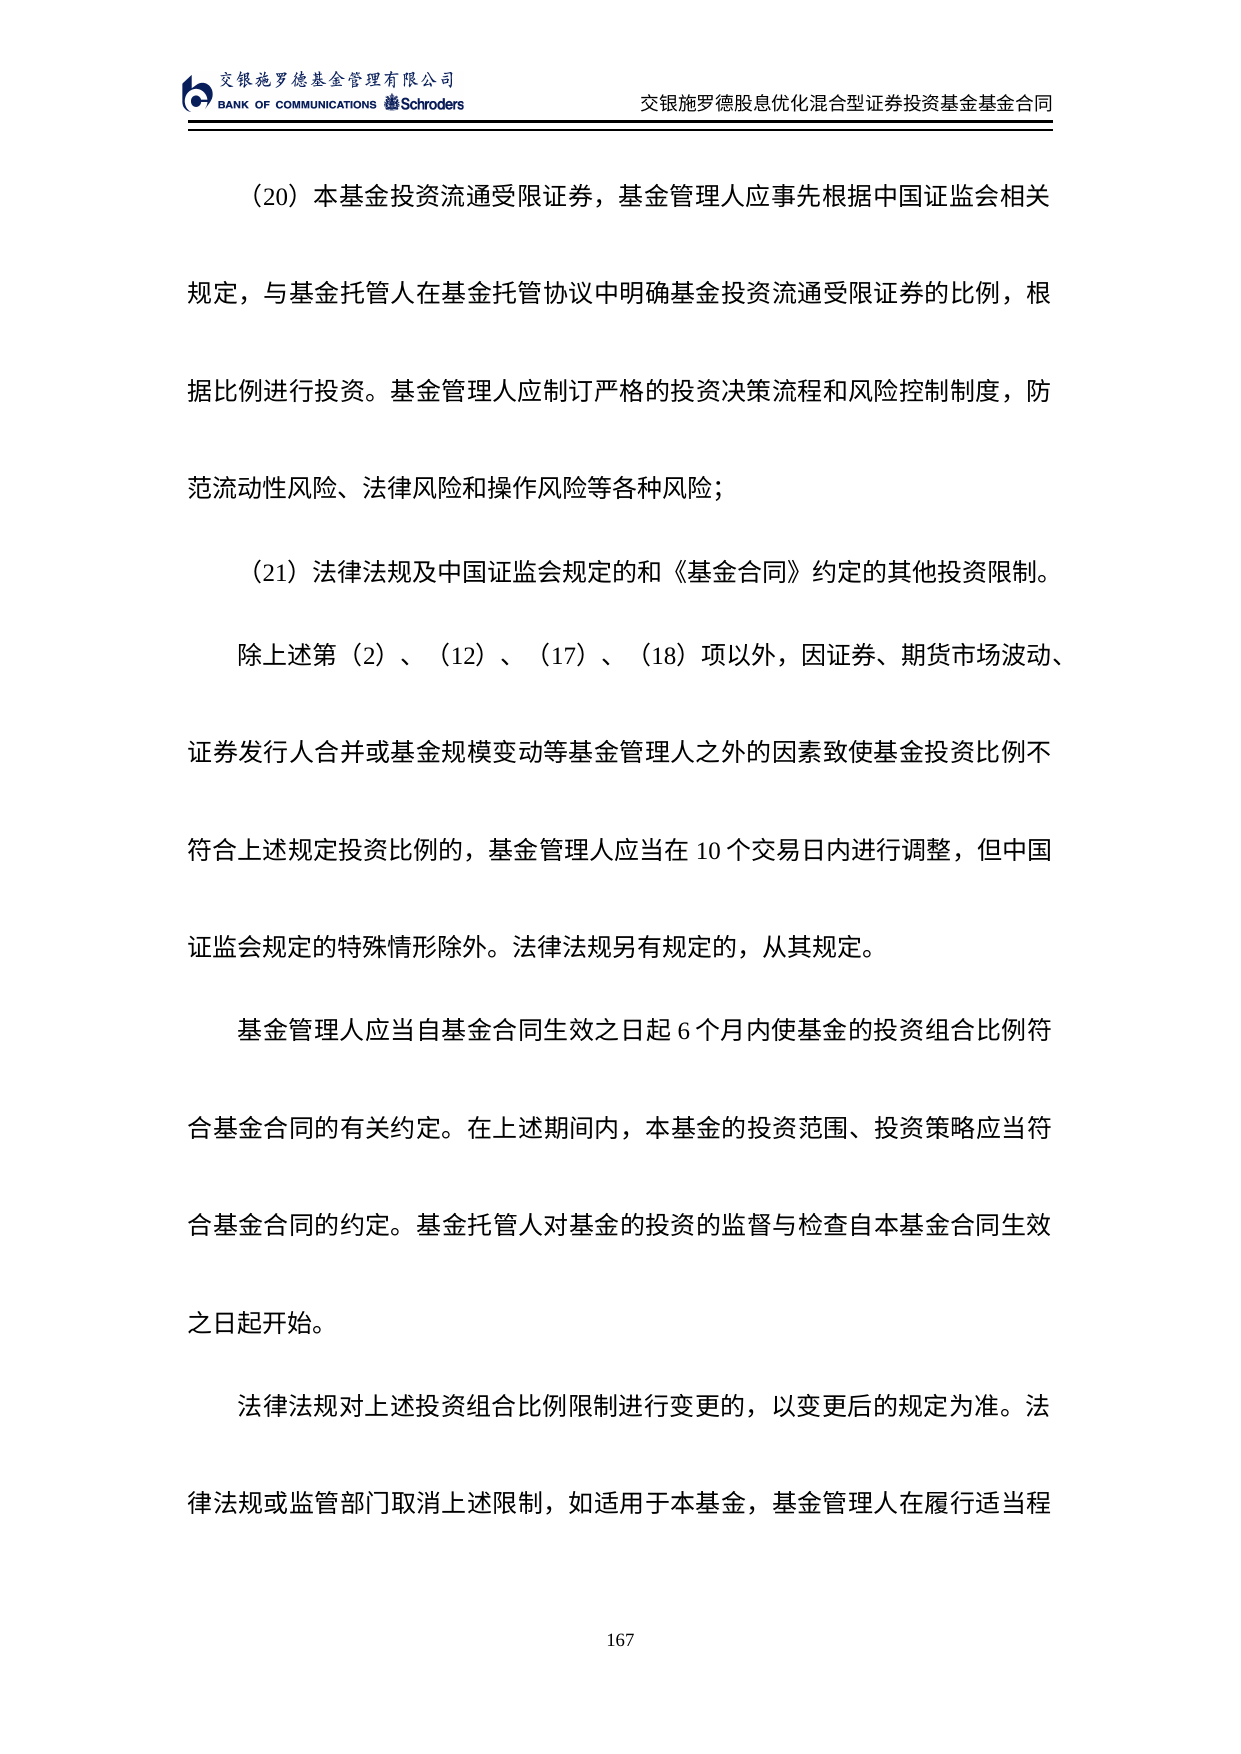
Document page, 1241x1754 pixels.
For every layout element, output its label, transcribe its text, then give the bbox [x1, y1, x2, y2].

text （21）法律法规及中国证监会规定的和《基金合同》约定的其他投资限制。 [187, 538, 1053, 603]
text 基金管理人应当自基金合同生效之日起6个月内使基金的投资组合比例符合基金合同的有关约定。在上述期间内，本基金的投资范围、投资策略应当符合基金合同的约定。基金托管人对基金的投资的监督与检查自本基金合同生效之日起开始。 [187, 996, 1053, 1354]
text （20）本基金投资流通受限证券，基金管理人应事先根据中国证监会相关规定，与基金托管人在基金托管协议中明确基金投资流通受限证券的比例，根据比例进行投资。基金管理人应制订严格的投资决策流程和风险控制制度，防范流动性风险、法律风险和操作风险等各种风险； [187, 162, 1053, 519]
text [187, 1372, 1053, 1534]
text 除上述第（2）、（12）、（17）、（18）项以外，因证券、期货市场波动、证券发行人合并或基金规模变动等基金管理人之外的因素致使基金投资比例不符合上述规定投资比例的，基金管理人应当在10个交易日内进行调整，但中国证监会规定的特殊情形除外。法律法规另有规定的，从其规定。 [187, 621, 1053, 978]
picture [182, 71, 464, 112]
